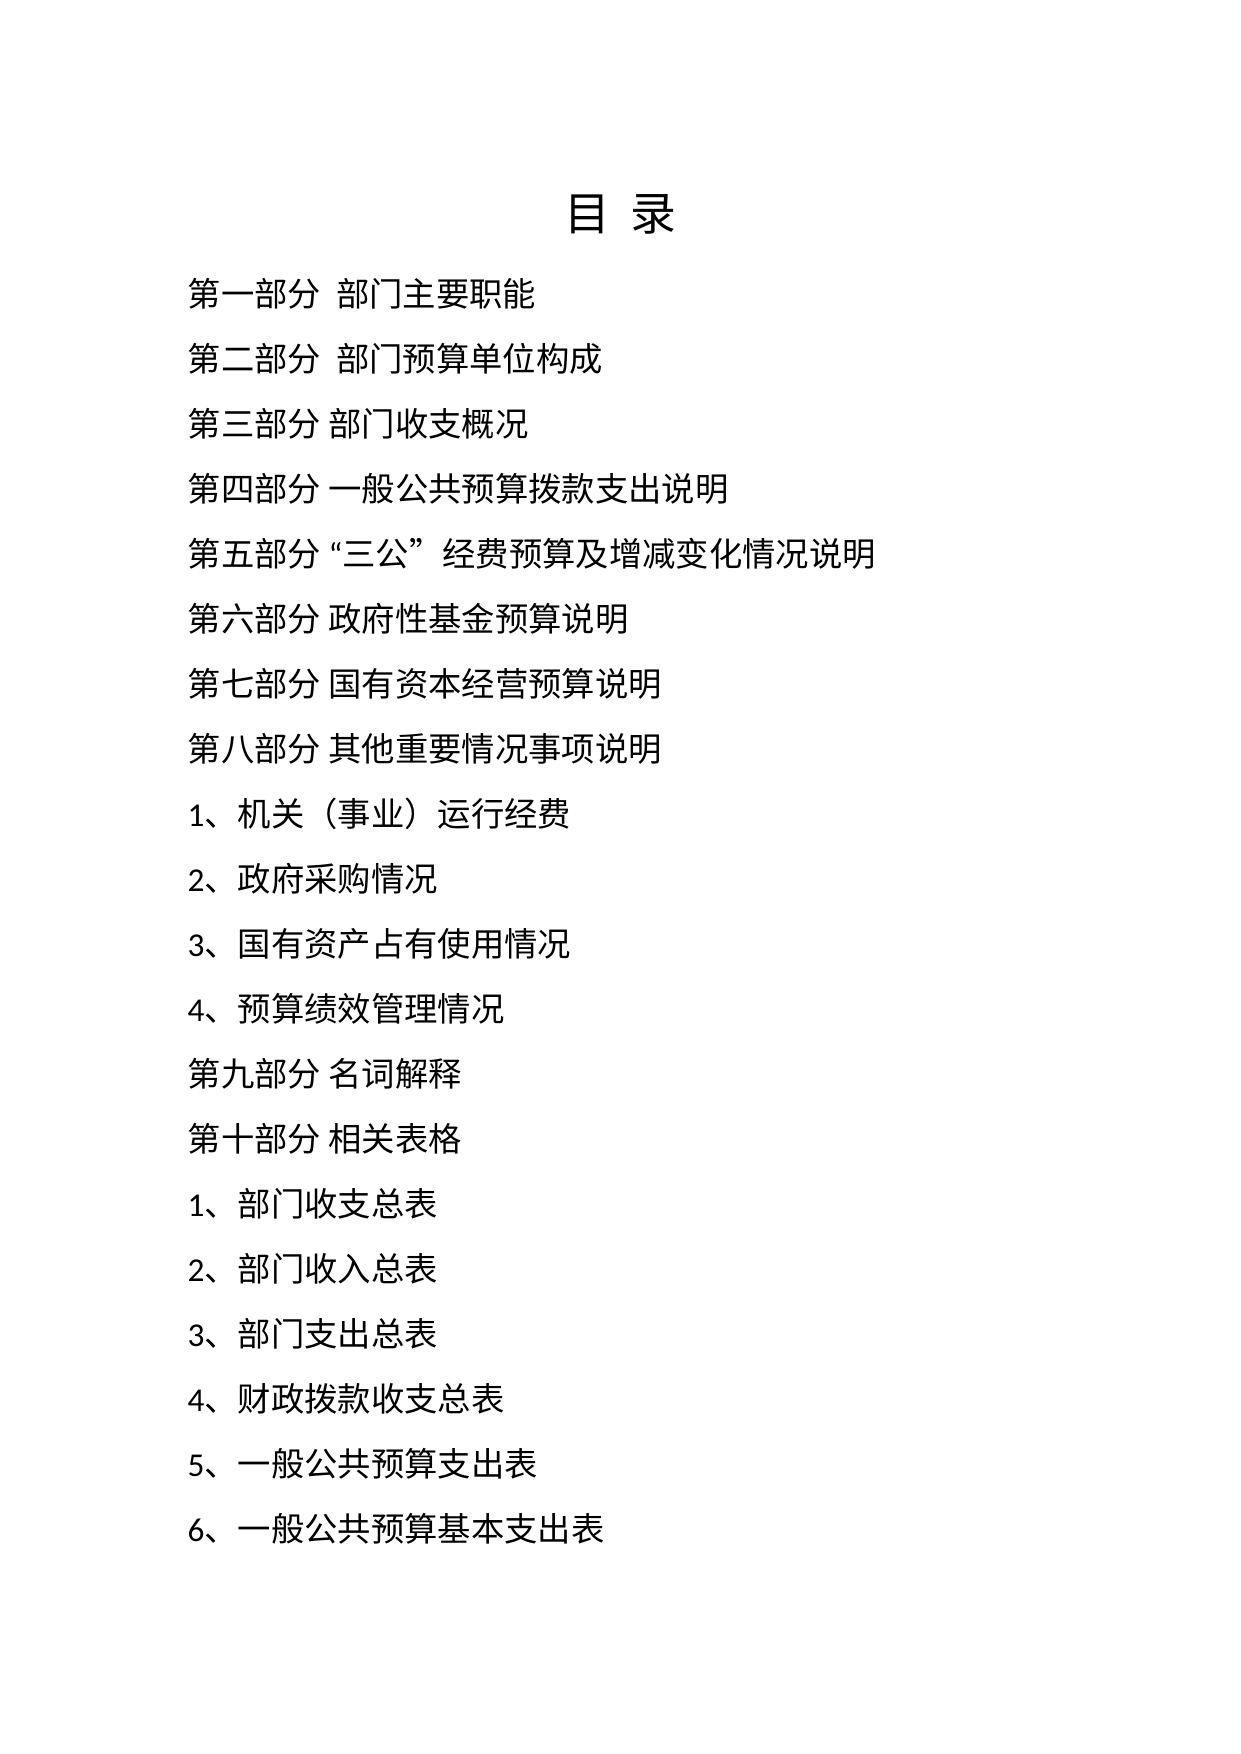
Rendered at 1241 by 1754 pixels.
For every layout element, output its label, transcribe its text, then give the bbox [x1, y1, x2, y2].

list 国有资本经营预算说明 [187, 649, 1053, 714]
list 机关（事业）运行经费 [187, 779, 1053, 844]
list 部门收入总表 [187, 1234, 1053, 1299]
list 部门预算单位构成 [187, 324, 1053, 389]
list 一般公共预算基本支出表 [187, 1494, 1053, 1559]
list 部门收支总表 [187, 1169, 1053, 1234]
list 国有资产占有使用情况 [187, 909, 1053, 974]
list 部门主要职能 [187, 259, 1053, 324]
list 名词解释 [187, 1039, 1053, 1104]
list 部门收支概况 [187, 389, 1053, 454]
list “三公”经费预算及增减变化情况说明 [187, 519, 1053, 584]
list 一般公共预算支出表 [187, 1429, 1053, 1494]
list 一般公共预算拨款支出说明 [187, 454, 1053, 519]
list 财政拨款收支总表 [187, 1364, 1053, 1429]
list 其他重要情况事项说明 [187, 714, 1053, 779]
list 预算绩效管理情况 [187, 974, 1053, 1039]
list 相关表格 [187, 1104, 1053, 1169]
list 政府性基金预算说明 [187, 584, 1053, 649]
text 目 录 [187, 162, 1053, 259]
list 部门支出总表 [187, 1299, 1053, 1364]
list 政府采购情况 [187, 844, 1053, 909]
